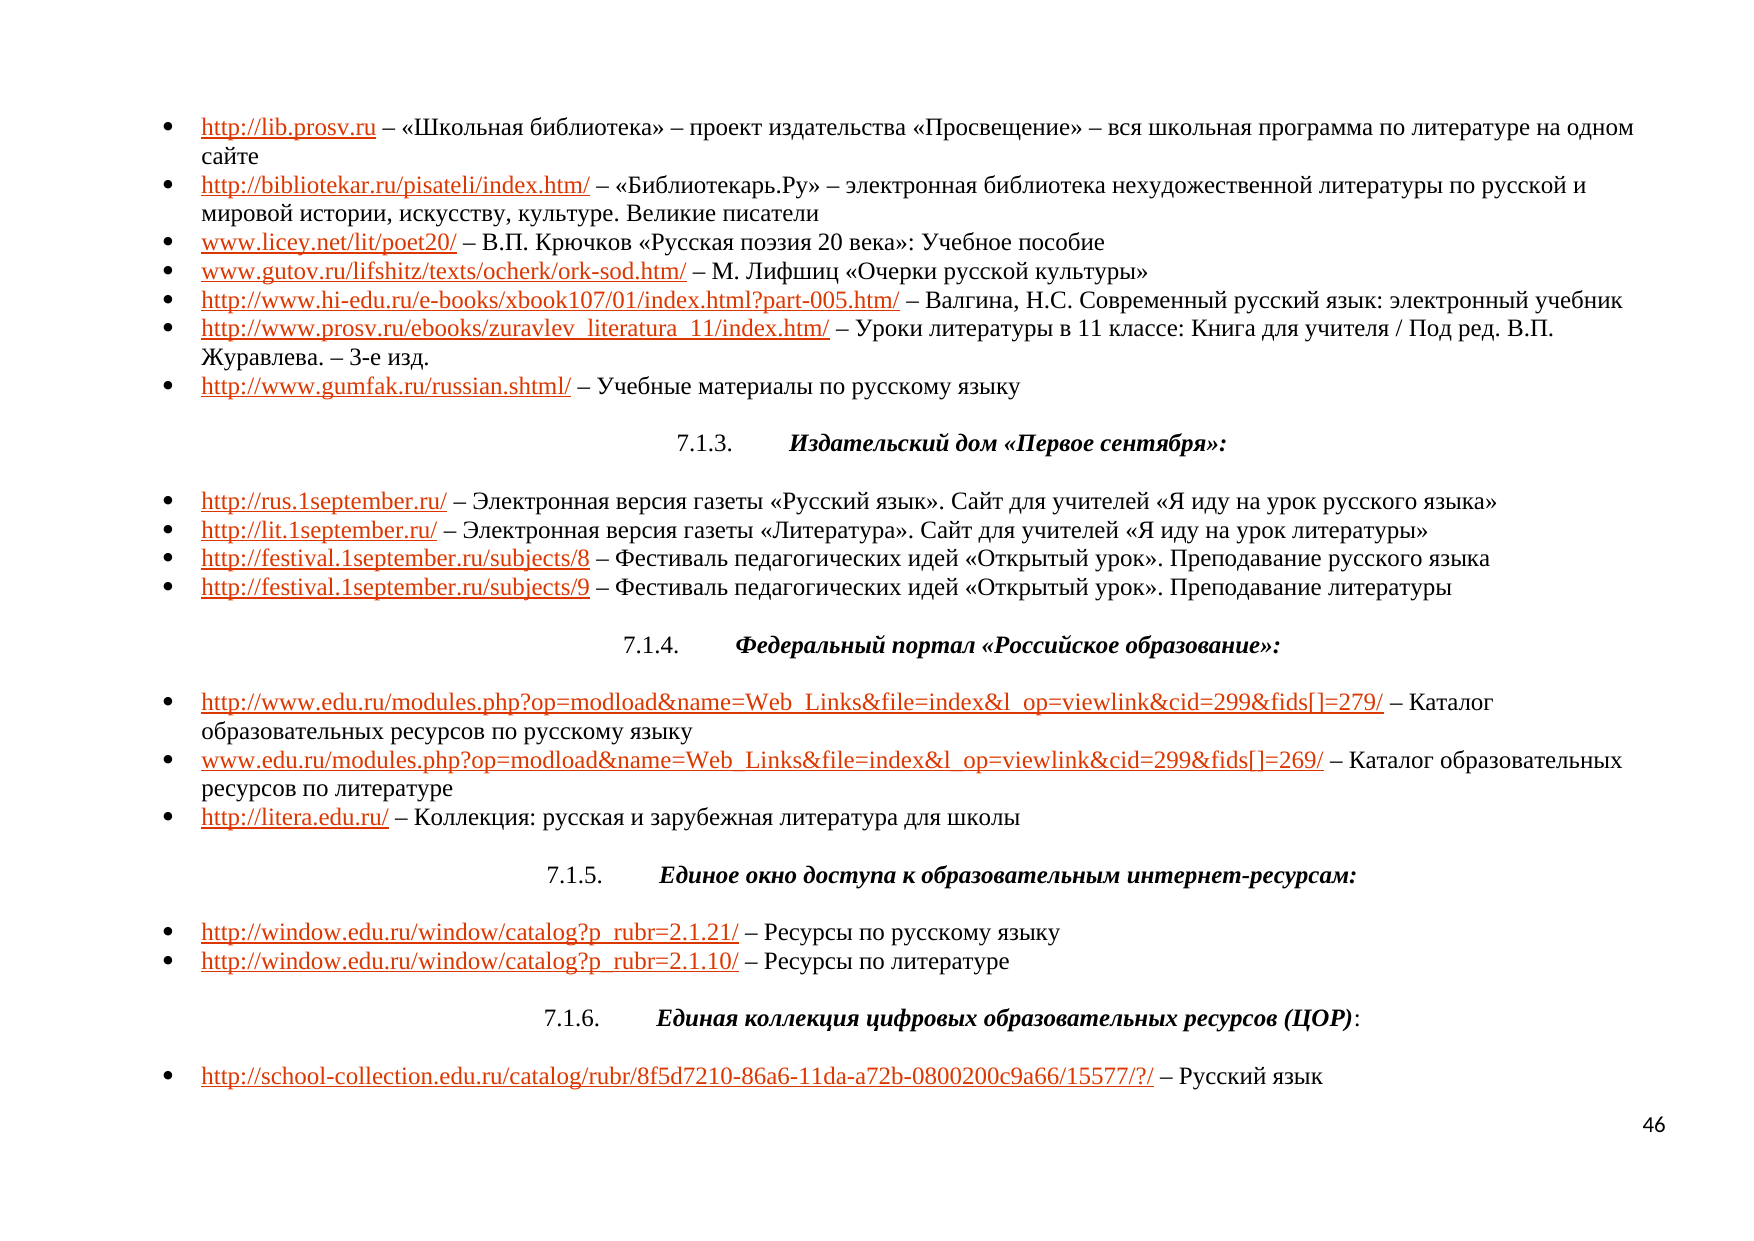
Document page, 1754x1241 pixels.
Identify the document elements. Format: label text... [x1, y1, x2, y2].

list Издательский дом «Первое сентября»: [239, 428, 1665, 457]
list http://festival.1september.ru/subjects/9 – Фестиваль педагогических идей «Открытый урок». Преподавание литературы [164, 572, 1665, 601]
list http://www.prosv.ru/ebooks/zuravlev_literatura_11/index.htm/ – Уроки литературы в 11 классе: Книга для учителя / Под ред. В.П. Журавлева. – 3-е изд. [164, 313, 1665, 371]
list http://www.edu.ru/modules.php?op=modload&name=Web_Links&file=index&l_op=viewlink&cid=299&fids[]=279/ – Каталог образовательных ресурсов по русскому языку [164, 687, 1665, 745]
list Единая коллекция цифровых образовательных ресурсов (ЦОР): [239, 1003, 1665, 1032]
list http://festival.1september.ru/subjects/8 – Фестиваль педагогических идей «Открытый урок». Преподавание русского языка [164, 543, 1665, 572]
list http://bibliotekar.ru/pisateli/index.htm/ – «Библиотекарь.Ру» – электронная библиотека нехудожественной литературы по русской и мировой истории, искусству, культуре. Великие писатели [164, 170, 1665, 227]
list www.edu.ru/modules.php?op=modload&name=Web_Links&file=index&l_op=viewlink&cid=299&fids[]=269/ – Каталог образовательных ресурсов по литературе [164, 745, 1665, 802]
list www.gutov.ru/lifshitz/texts/ocherk/ork-sod.htm/ – М. Лифшиц «Очерки русской культуры» [164, 256, 1665, 285]
list http://lib.prosv.ru – «Школьная библиотека» – проект издательства «Просвещение» – вся школьная программа по литературе на одном сайте [164, 112, 1665, 170]
list http://window.edu.ru/window/catalog?p_rubr=2.1.10/ – Ресурсы по литературе [164, 946, 1665, 975]
list http://lit.1september.ru/ – Электронная версия газеты «Литература». Сайт для учителей «Я иду на урок литературы» [164, 515, 1665, 543]
list http://www.gumfak.ru/russian.shtml/ – Учебные материалы по русскому языку [164, 371, 1665, 400]
list www.licey.net/lit/poet20/ – В.П. Крючков «Русская поэзия 20 века»: Учебное пособие [164, 227, 1665, 256]
list http://litera.edu.ru/ – Коллекция: русская и зарубежная литература для школы [164, 802, 1665, 831]
list Федеральный портал «Российское образование»: [239, 630, 1665, 658]
list Единое окно доступа к образовательным интернет-ресурсам: [239, 860, 1665, 888]
list http://window.edu.ru/window/catalog?p_rubr=2.1.21/ – Ресурсы по русскому языку [164, 917, 1665, 946]
list http://rus.1september.ru/ – Электронная версия газеты «Русский язык». Сайт для учителей «Я иду на урок русского языка» [164, 486, 1665, 515]
list http://school-collection.edu.ru/catalog/rubr/8f5d7210-86a6-11da-a72b-0800200c9a66/15577/?/ – Русский язык [164, 1061, 1665, 1090]
list http://www.hi-edu.ru/e-books/xbook107/01/index.html?part-005.htm/ – Валгина, Н.С. Современный русский язык: электронный учебник [164, 285, 1665, 313]
